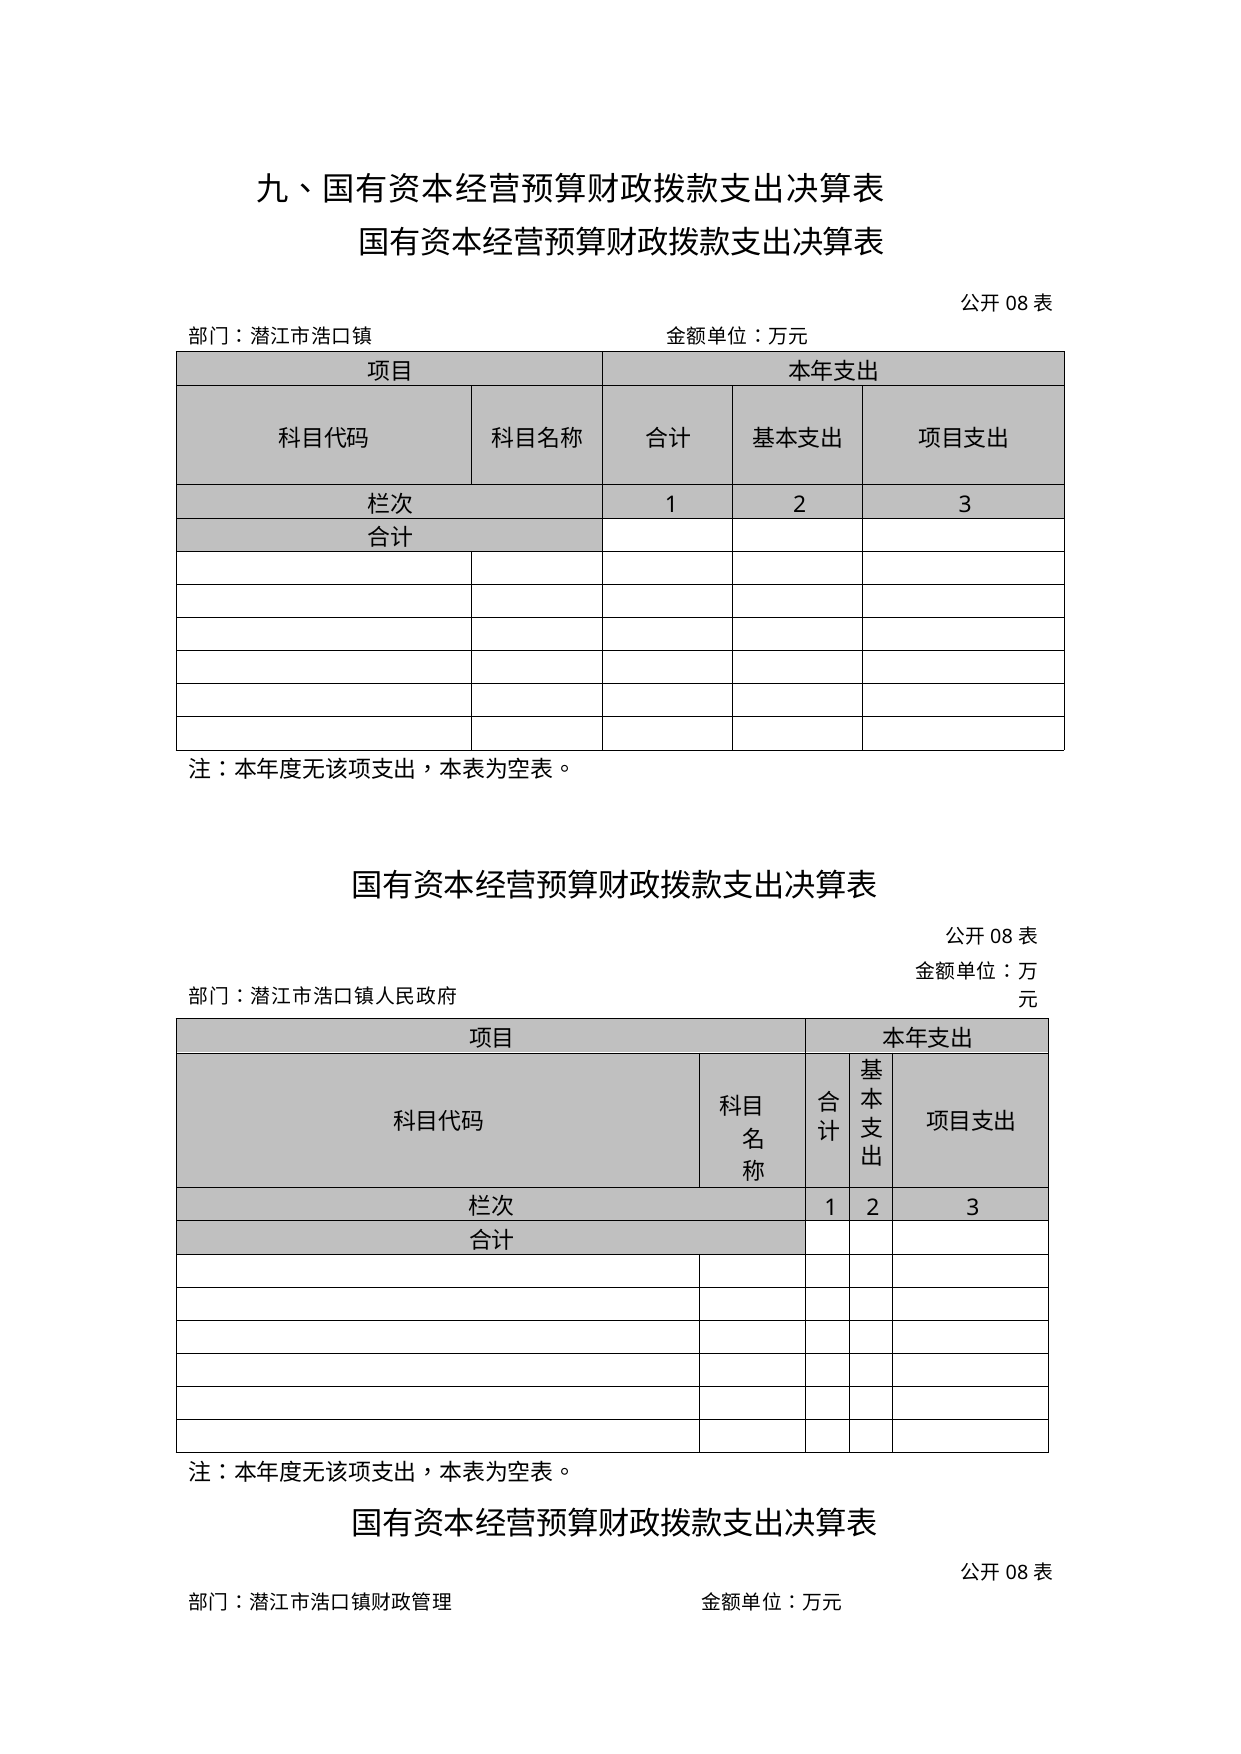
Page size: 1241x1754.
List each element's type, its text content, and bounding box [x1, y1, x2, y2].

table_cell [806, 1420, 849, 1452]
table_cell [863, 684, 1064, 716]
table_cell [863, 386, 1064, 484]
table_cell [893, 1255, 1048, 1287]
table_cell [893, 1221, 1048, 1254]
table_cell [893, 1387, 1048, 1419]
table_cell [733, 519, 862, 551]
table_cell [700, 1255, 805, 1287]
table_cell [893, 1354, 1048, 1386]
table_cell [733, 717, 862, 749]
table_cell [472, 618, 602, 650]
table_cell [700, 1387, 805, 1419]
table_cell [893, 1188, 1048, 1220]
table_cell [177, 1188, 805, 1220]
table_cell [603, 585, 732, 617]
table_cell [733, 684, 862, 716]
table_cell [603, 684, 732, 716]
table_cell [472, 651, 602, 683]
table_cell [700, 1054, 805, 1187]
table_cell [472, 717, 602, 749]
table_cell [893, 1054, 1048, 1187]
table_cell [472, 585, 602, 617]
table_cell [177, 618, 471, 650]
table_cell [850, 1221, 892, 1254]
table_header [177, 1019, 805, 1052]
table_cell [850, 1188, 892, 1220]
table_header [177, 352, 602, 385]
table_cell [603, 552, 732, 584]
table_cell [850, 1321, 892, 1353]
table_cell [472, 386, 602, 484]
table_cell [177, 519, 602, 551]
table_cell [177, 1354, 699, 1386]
text 九、国有资本经营预算财政拨款支出决算表 国有资本经营预算财政拨款支出决算表 [256, 166, 887, 263]
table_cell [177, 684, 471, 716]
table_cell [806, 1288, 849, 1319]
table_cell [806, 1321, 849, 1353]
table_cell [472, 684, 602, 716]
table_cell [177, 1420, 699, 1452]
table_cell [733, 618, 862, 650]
text 公开 08 表 [960, 290, 1064, 316]
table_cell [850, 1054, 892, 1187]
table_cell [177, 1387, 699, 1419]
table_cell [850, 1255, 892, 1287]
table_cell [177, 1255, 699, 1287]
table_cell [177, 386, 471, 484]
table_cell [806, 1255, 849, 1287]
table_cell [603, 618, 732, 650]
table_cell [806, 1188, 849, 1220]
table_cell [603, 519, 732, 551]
text 国有资本经营预算财政拨款支出决算表 [351, 1503, 1064, 1542]
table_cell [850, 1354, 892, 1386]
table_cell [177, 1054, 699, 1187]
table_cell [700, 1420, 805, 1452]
text 国有资本经营预算财政拨款支出决算表 [351, 866, 1064, 904]
text 部门：潜江市浩口镇人民政府 [188, 986, 903, 1008]
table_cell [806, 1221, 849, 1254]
text 部门：潜江市浩口镇 金额单位：万元 [188, 323, 1064, 349]
text 注：本年度无该项支出，本表为空表。 [188, 1457, 1064, 1486]
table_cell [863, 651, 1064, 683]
text 部门：潜江市浩口镇财政管理 金额单位：万元 [188, 1593, 1064, 1614]
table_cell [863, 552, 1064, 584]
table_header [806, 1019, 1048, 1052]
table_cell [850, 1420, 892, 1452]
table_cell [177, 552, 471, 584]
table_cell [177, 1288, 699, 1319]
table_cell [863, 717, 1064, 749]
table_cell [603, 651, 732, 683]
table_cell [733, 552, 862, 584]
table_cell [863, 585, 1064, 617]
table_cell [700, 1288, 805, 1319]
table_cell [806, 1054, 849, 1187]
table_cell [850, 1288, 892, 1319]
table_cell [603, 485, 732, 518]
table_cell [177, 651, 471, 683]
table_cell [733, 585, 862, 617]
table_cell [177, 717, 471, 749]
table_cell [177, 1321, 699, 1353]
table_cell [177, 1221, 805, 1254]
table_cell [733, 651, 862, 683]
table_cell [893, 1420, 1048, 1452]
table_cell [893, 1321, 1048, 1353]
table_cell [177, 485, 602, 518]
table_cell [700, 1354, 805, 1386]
text 注：本年度无该项支出，本表为空表。 [188, 755, 1064, 783]
text 金额单位：万 元 [913, 957, 1038, 1012]
text 公开 08 表 [960, 1559, 1064, 1585]
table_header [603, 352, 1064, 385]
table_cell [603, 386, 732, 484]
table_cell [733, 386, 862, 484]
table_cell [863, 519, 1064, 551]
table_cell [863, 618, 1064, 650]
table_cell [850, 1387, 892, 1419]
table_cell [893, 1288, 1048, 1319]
text 公开 08 表 [945, 923, 1064, 949]
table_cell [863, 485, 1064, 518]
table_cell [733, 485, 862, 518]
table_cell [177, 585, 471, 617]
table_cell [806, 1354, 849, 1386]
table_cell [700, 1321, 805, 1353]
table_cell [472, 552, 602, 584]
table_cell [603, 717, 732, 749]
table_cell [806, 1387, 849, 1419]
